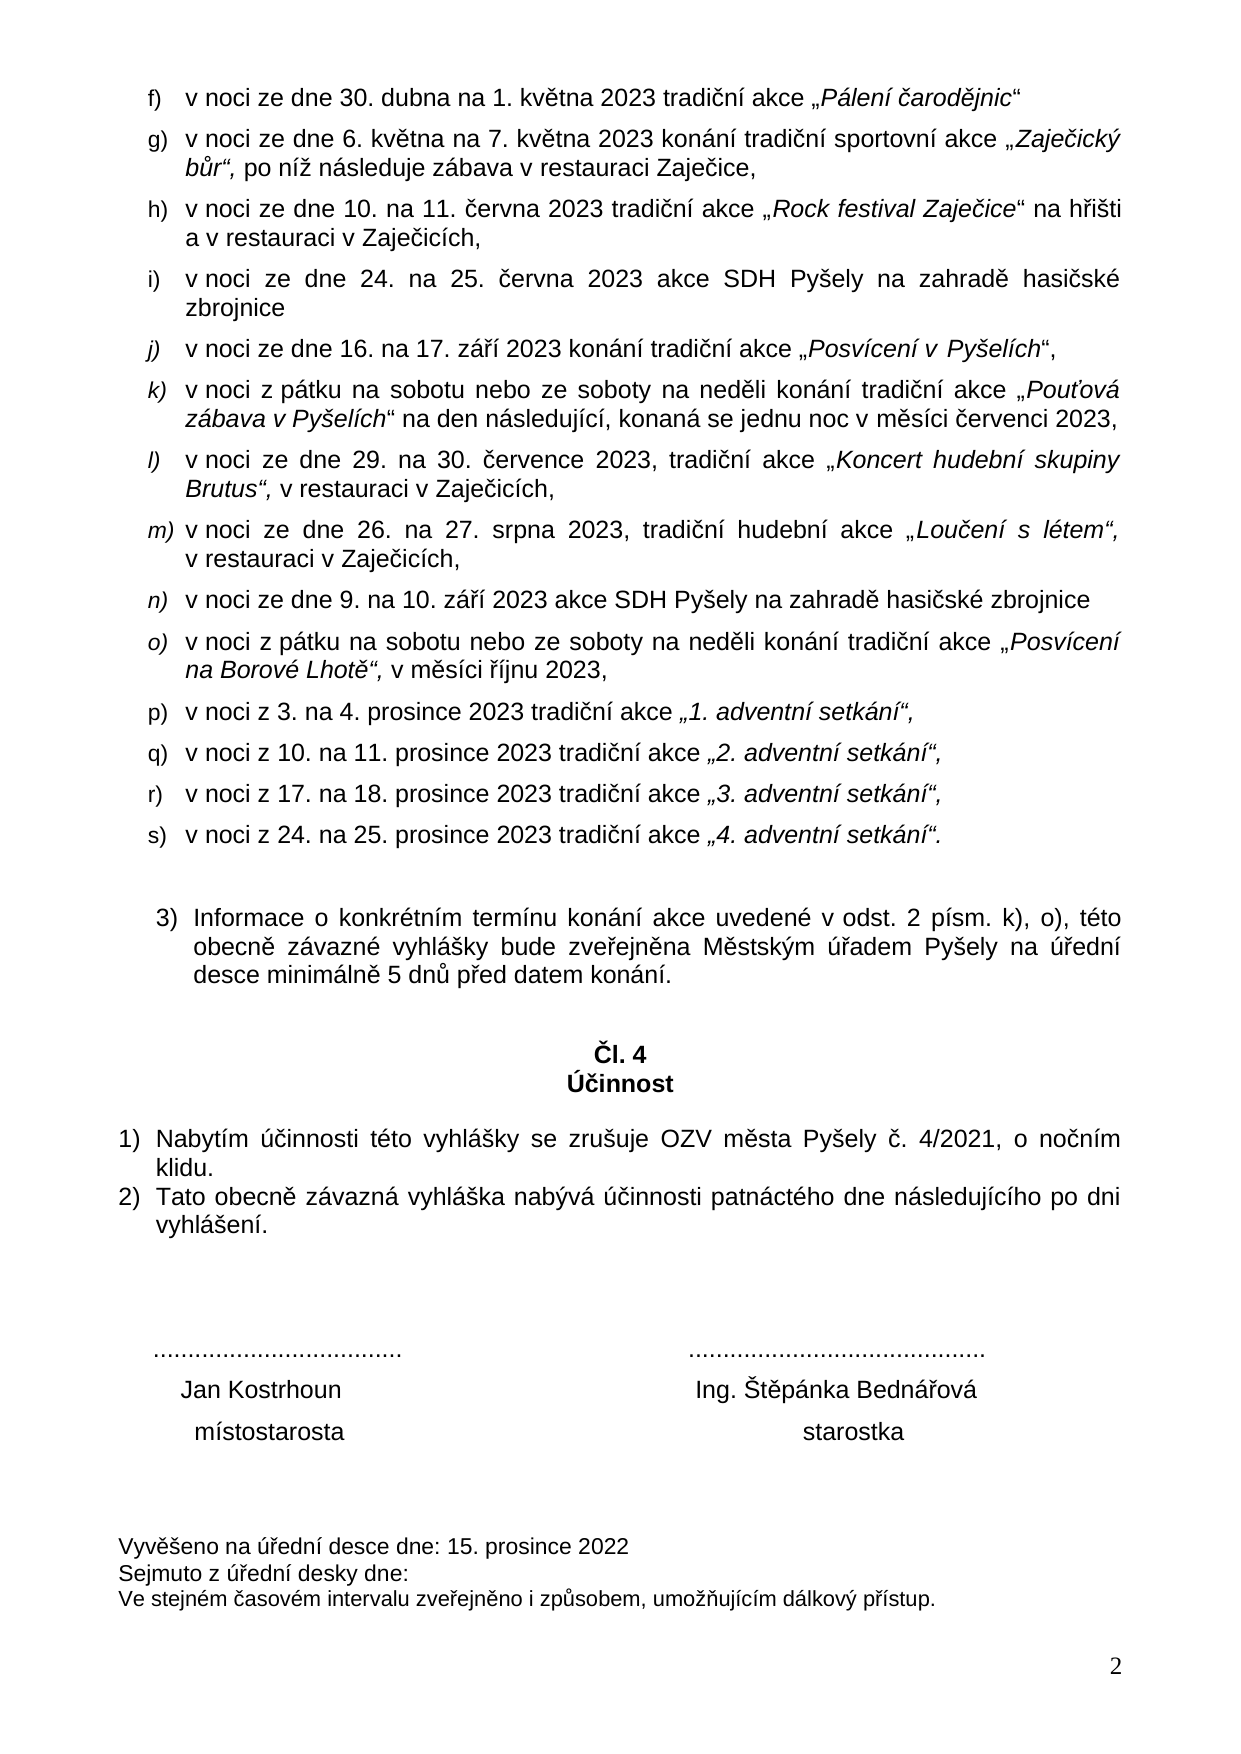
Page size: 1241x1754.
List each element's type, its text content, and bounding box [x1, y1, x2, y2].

list v noci z 3. na 4. prosince 2023 tradiční akce „1. adventní setkání“, [148, 696, 1122, 725]
list v noci ze dne 29. na 30. července 2023, tradiční akce „Koncert hudební skupiny Brutus“, v restauraci v Zaječicích, [148, 445, 1122, 503]
text Čl. 4 [118, 1040, 1122, 1069]
text Jan Kostrhoun Ing. Štěpánka Bednářová [118, 1375, 1122, 1404]
list Tato obecně závazná vyhláška nabývá účinnosti patnáctého dne následujícího po dni vyhlášení. [118, 1182, 1122, 1239]
list v noci z 17. na 18. prosince 2023 tradiční akce „3. adventní setkání“, [148, 779, 1122, 808]
text Vyvěšeno na úřední desce dne: 15. prosince 2022 [118, 1533, 1122, 1559]
list v noci ze dne 24. na 25. června 2023 akce SDH Pyšely na zahradě hasičské zbrojnice [148, 264, 1122, 321]
list v noci ze dne 10. na 11. června 2023 tradiční akce „Rock festival Zaječice“ na hřišti a v restauraci v Zaječicích, [148, 194, 1122, 251]
list v noci ze dne 6. května na 7. května 2023 konání tradiční sportovní akce „Zaječický bůr“, po níž následuje zábava v restauraci Zaječice, [148, 124, 1122, 181]
text .................................... ........................................... [118, 1334, 1122, 1363]
list v noci ze dne 30. dubna na 1. května 2023 tradiční akce „Pálení čarodějnic“ [148, 83, 1122, 111]
list v noci z 24. na 25. prosince 2023 tradiční akce „4. adventní setkání“. [148, 820, 1122, 849]
text Účinnost [118, 1069, 1122, 1098]
list Nabytím účinnosti této vyhlášky se zrušuje OZV města Pyšely č. 4/2021, o nočním klidu. [118, 1124, 1122, 1182]
list v noci ze dne 9. na 10. září 2023 akce SDH Pyšely na zahradě hasičské zbrojnice [148, 585, 1122, 614]
list v noci z pátku na sobotu nebo ze soboty na neděli konání tradiční akce „Pouťová zábava v Pyšelích“ na den následující, konaná se jednu noc v měsíci červenci 2023, [148, 375, 1122, 433]
list v noci z pátku na sobotu nebo ze soboty na neděli konání tradiční akce „Posvícení na Borové Lhotě“, v měsíci říjnu 2023, [148, 626, 1122, 684]
text místostarosta starostka [118, 1417, 1122, 1445]
list v noci ze dne 16. na 17. září 2023 konání tradiční akce „Posvícení v Pyšelích“, [148, 334, 1122, 363]
list Informace o konkrétním termínu konání akce uvedené v odst. 2 písm. k), o), této obecně závazné vyhlášky bude zveřejněna Městským úřadem Pyšely na úřední desce minimálně 5 dnů před datem konání. [156, 903, 1122, 989]
list v noci ze dne 26. na 27. srpna 2023, tradiční hudební akce „Loučení s létem“, v restauraci v Zaječicích, [148, 515, 1122, 573]
list v noci z 10. na 11. prosince 2023 tradiční akce „2. adventní setkání“, [148, 738, 1122, 766]
text Ve stejném časovém intervalu zveřejněno i způsobem, umožňujícím dálkový přístup. [118, 1586, 1122, 1611]
text Sejmuto z úřední desky dne: [118, 1559, 1122, 1586]
